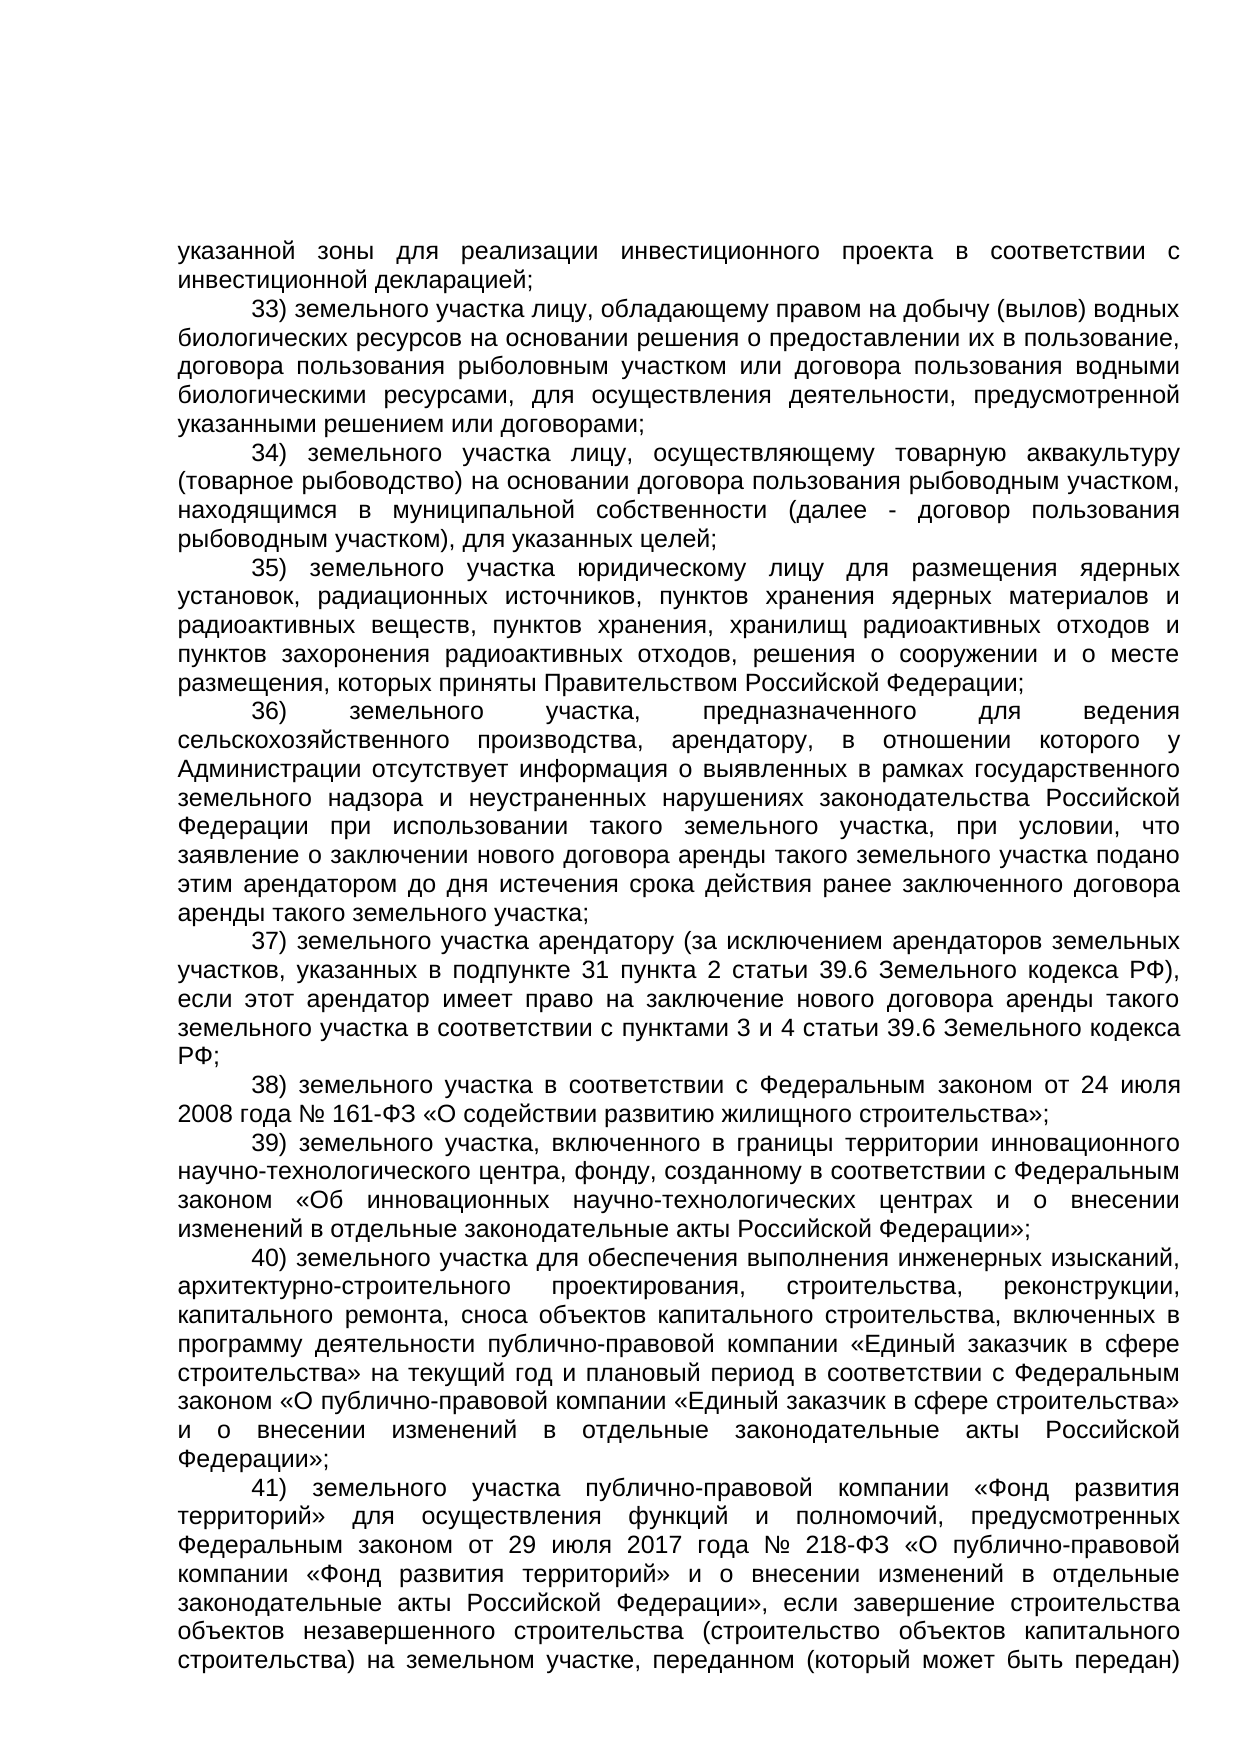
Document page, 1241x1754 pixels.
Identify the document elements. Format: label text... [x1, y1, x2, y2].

text 37) земельного участка арендатору (за исключением арендаторов земельных участков, указанных в подпункте 31 пункта 2 статьи 39.6 Земельного кодекса РФ), если этот арендатор имеет право на заключение нового договора аренды такого земельного участка в соответствии с пунктами 3 и 4 статьи 39.6 Земельного кодекса РФ; [177, 926, 1181, 1070]
text 33) земельного участка лицу, обладающему правом на добычу (вылов) водных биологических ресурсов на основании решения о предоставлении их в пользование, договора пользования рыболовным участком или договора пользования водными биологическими ресурсами, для осуществления деятельности, предусмотренной указанными решением или договорами; [177, 294, 1181, 437]
text 39) земельного участка, включенного в границы территории инновационного научно-технологического центра, фонду, созданному в соответствии с Федеральным законом «Об инновационных научно-технологических центрах и о внесении изменений в отдельные законодательные акты Российской Федерации»; [177, 1127, 1181, 1242]
text 34) земельного участка лицу, осуществляющему товарную аквакультуру (товарное рыбоводство) на основании договора пользования рыбоводным участком, находящимся в муниципальной собственности (далее - договор пользования рыбоводным участком), для указанных целей; [177, 437, 1181, 552]
text 36) земельного участка, предназначенного для ведения сельскохозяйственного производства, арендатору, в отношении которого у Администрации отсутствует информация о выявленных в рамках государственного земельного надзора и неустраненных нарушениях законодательства Российской Федерации при использовании такого земельного участка, при условии, что заявление о заключении нового договора аренды такого земельного участка подано этим арендатором до дня истечения срока действия ранее заключенного договора аренды такого земельного участка; [177, 696, 1181, 926]
text 38) земельного участка в соответствии с Федеральным законом от 24 июля 2008 года № 161-ФЗ «О содействии развитию жилищного строительства»; [177, 1070, 1181, 1127]
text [177, 236, 1181, 294]
text 35) земельного участка юридическому лицу для размещения ядерных установок, радиационных источников, пунктов хранения ядерных материалов и радиоактивных веществ, пунктов хранения, хранилищ радиоактивных отходов и пунктов захоронения радиоактивных отходов, решения о сооружении и о месте размещения, которых приняты Правительством Российской Федерации; [177, 552, 1181, 696]
text 40) земельного участка для обеспечения выполнения инженерных изысканий, архитектурно-строительного проектирования, строительства, реконструкции, капитального ремонта, сноса объектов капитального строительства, включенных в программу деятельности публично-правовой компании «Единый заказчик в сфере строительства» на текущий год и плановый период в соответствии с Федеральным законом «О публично-правовой компании «Единый заказчик в сфере строительства» и о внесении изменений в отдельные законодательные акты Российской Федерации»; [177, 1242, 1181, 1472]
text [177, 1472, 1181, 1674]
